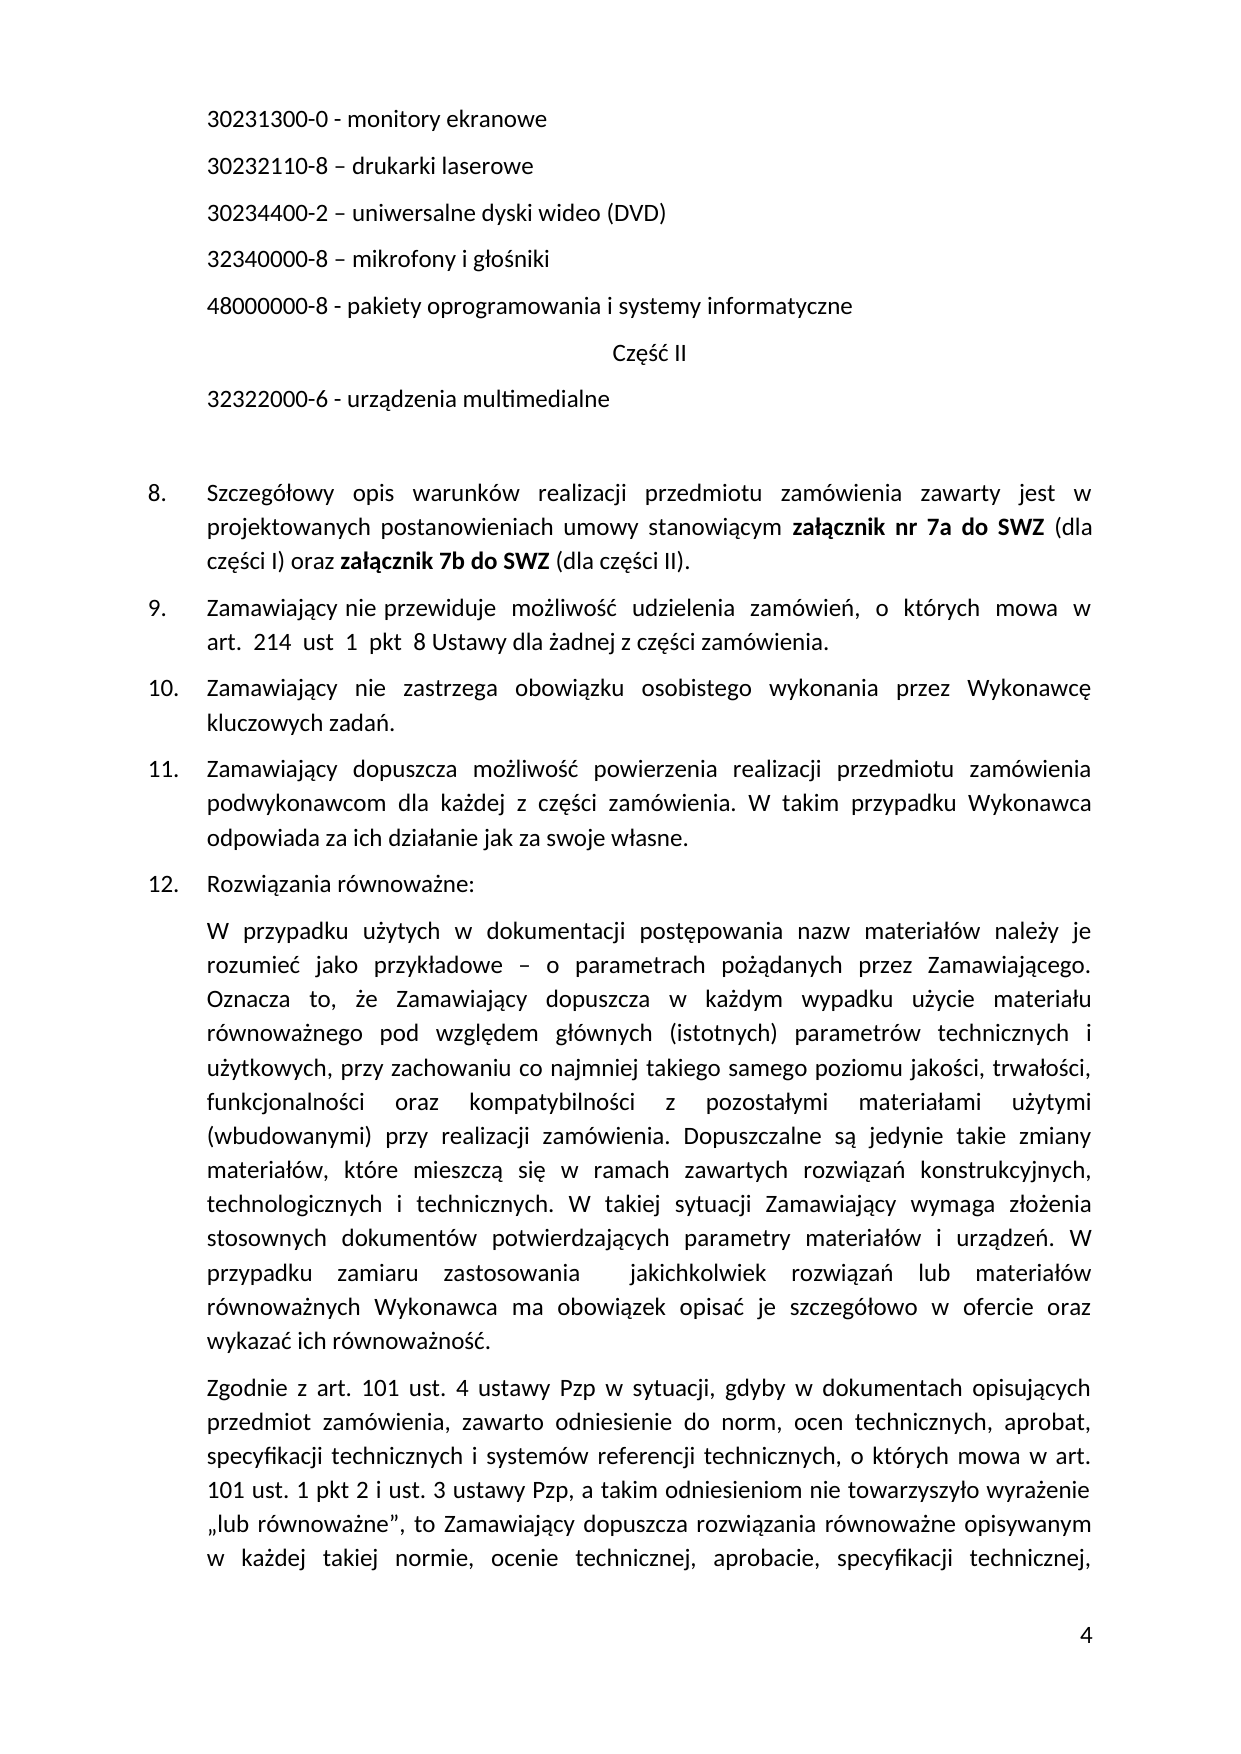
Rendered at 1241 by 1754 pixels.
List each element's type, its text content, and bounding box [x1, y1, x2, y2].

list 30231300-0 - monitory ekranowe [207, 103, 1093, 134]
list 48000000-8 - pakiety oprogramowania i systemy informatyczne [207, 290, 1093, 321]
list 32340000-8 – mikrofony i głośniki [207, 243, 1093, 274]
list Zamawiający nie przewiduje możliwość udzielenia zamówień, o których mowa w art. 214 ust 1 pkt 8 Ustawy dla żadnej z części zamówienia. [148, 592, 1093, 656]
list Szczegółowy opis warunków realizacji przedmiotu zamówienia zawarty jest w projektowanych postanowieniach umowy stanowiącym załącznik nr 7a do SWZ (dla części I) oraz załącznik 7b do SWZ (dla części II). [148, 477, 1093, 576]
list 32322000-6 - urządzenia multimedialne [207, 383, 1093, 414]
list Część II [207, 337, 1093, 367]
list 30234400-2 – uniwersalne dyski wideo (DVD) [207, 197, 1093, 227]
list Rozwiązania równoważne: [148, 868, 1093, 899]
list 30232110-8 – drukarki laserowe [207, 150, 1093, 181]
list Zamawiający dopuszcza możliwość powierzenia realizacji przedmiotu zamówienia podwykonawcom dla każdej z części zamówienia. W takim przypadku Wykonawca odpowiada za ich działanie jak za swoje własne. [148, 753, 1093, 852]
list W przypadku użytych w dokumentacji postępowania nazw materiałów należy je rozumieć jako przykładowe – o parametrach pożądanych przez Zamawiającego. Oznacza to, że Zamawiający dopuszcza w każdym wypadku użycie materiału równoważnego pod względem głównych (istotnych) parametrów technicznych i użytkowych, przy zachowaniu co najmniej takiego samego poziomu jakości, trwałości, funkcjonalności oraz kompatybilności z pozostałymi materiałami użytymi (wbudowanymi) przy realizacji zamówienia. Dopuszczalne są jedynie takie zmiany materiałów, które mieszczą się w ramach zawartych rozwiązań konstrukcyjnych, technologicznych i technicznych. W takiej sytuacji Zamawiający wymaga złożenia stosownych dokumentów potwierdzających parametry materiałów i urządzeń. W przypadku zamiaru zastosowania jakichkolwiek rozwiązań lub materiałów równoważnych Wykonawca ma obowiązek opisać je szczegółowo w ofercie oraz wykazać ich równoważność. [207, 915, 1093, 1356]
list Zamawiający nie zastrzega obowiązku osobistego wykonania przez Wykonawcę kluczowych zadań. [148, 673, 1093, 737]
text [207, 1372, 1093, 1573]
